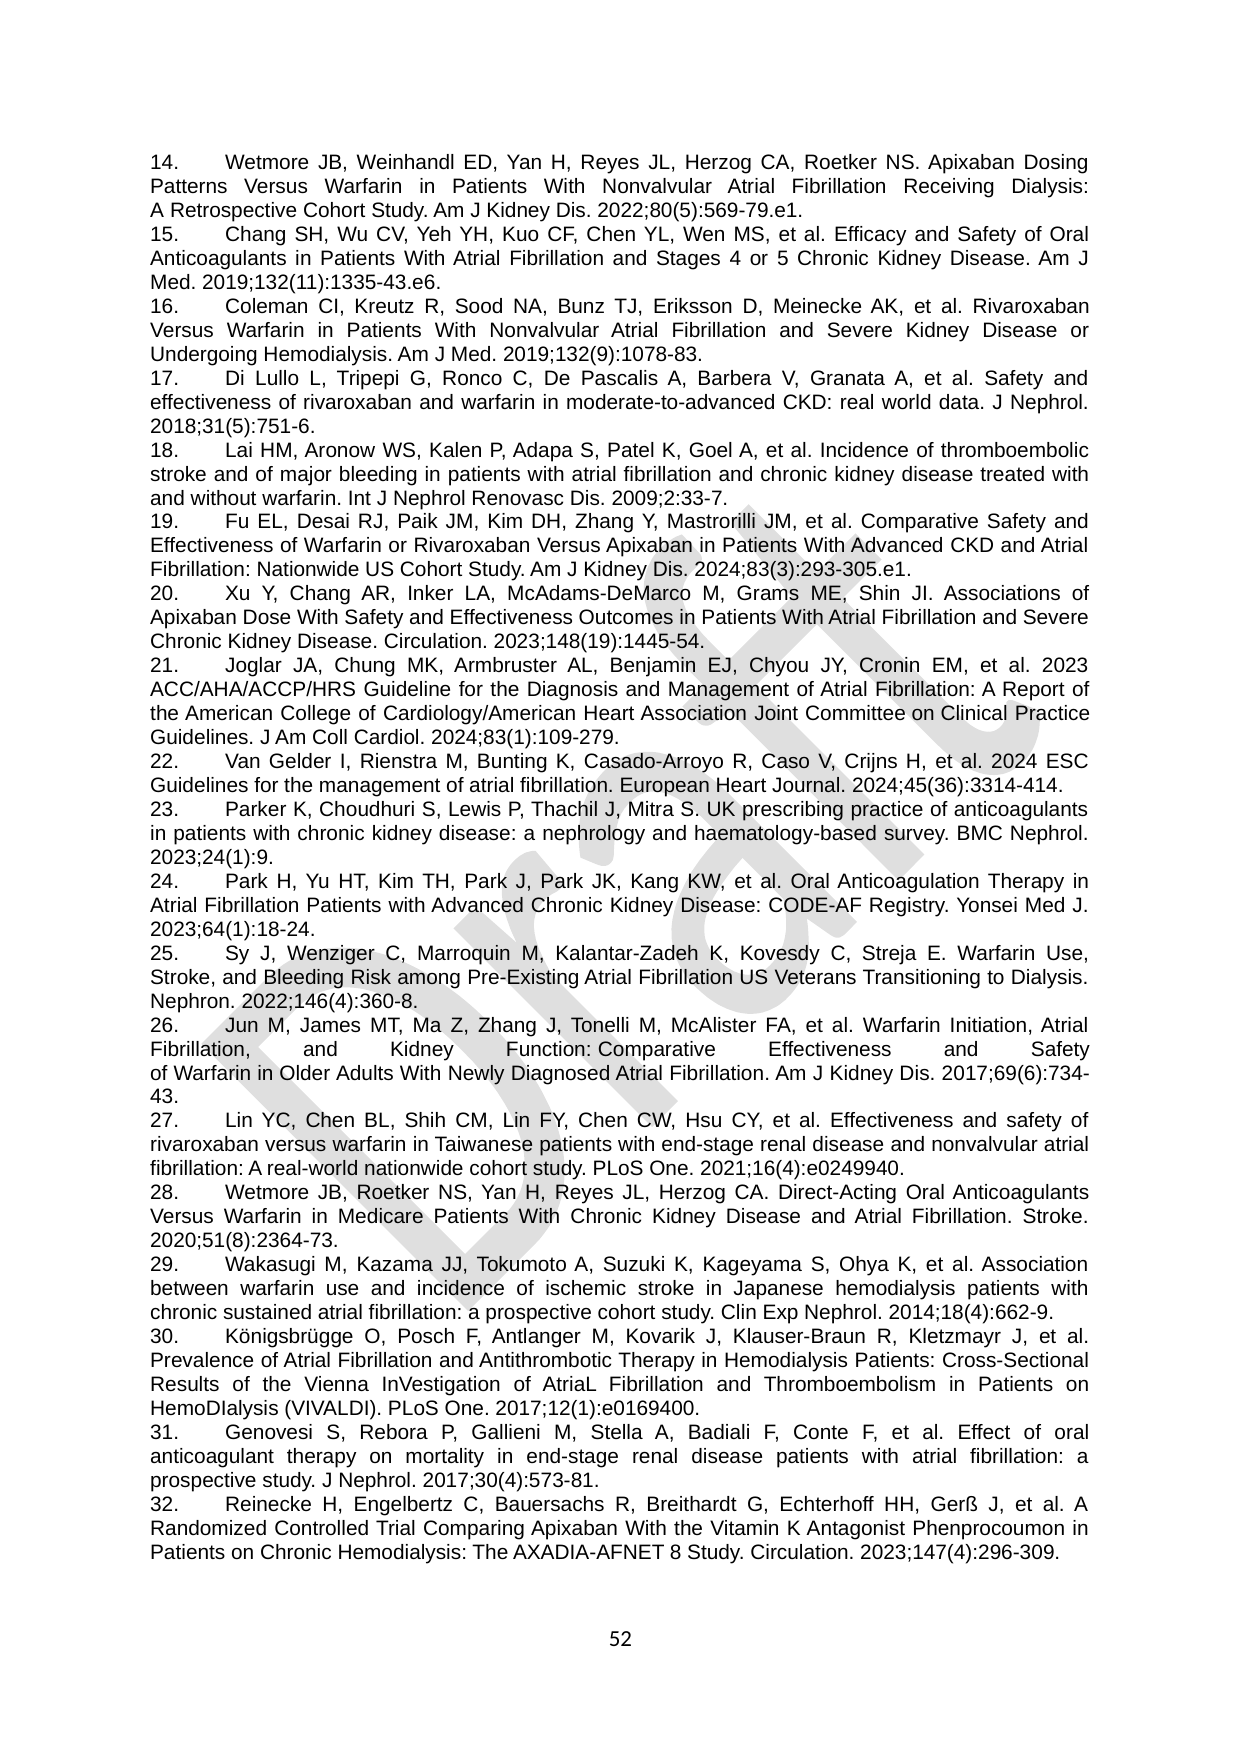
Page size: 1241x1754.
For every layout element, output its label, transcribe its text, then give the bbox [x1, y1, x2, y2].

text 23. Parker K, Choudhuri S, Lewis P, Thachil J, Mitra S. UK prescribing practice of anticoagulants in patients with chronic kidney disease: a nephrology and haematology-based survey. BMC Nephrol. 2023;24(1):9. [150, 797, 1090, 869]
text 18. Lai HM, Aronow WS, Kalen P, Adapa S, Patel K, Goel A, et al. Incidence of thromboembolic stroke and of major bleeding in patients with atrial fibrillation and chronic kidney disease treated with and without warfarin. Int J Nephrol Renovasc Dis. 2009;2:33-7. [150, 437, 1090, 509]
text 19. Fu EL, Desai RJ, Paik JM, Kim DH, Zhang Y, Mastrorilli JM, et al. Comparative Safety and Effectiveness of Warfarin or Rivaroxaban Versus Apixaban in Patients With Advanced CKD and Atrial Fibrillation: Nationwide US Cohort Study. Am J Kidney Dis. 2024;83(3):293-305.e1. [150, 509, 1090, 581]
text 28. Wetmore JB, Roetker NS, Yan H, Reyes JL, Herzog CA. Direct-Acting Oral Anticoagulants Versus Warfarin in Medicare Patients With Chronic Kidney Disease and Atrial Fibrillation. Stroke. 2020;51(8):2364-73. [150, 1180, 1090, 1252]
text 15. Chang SH, Wu CV, Yeh YH, Kuo CF, Chen YL, Wen MS, et al. Efficacy and Safety of Oral Anticoagulants in Patients With Atrial Fibrillation and Stages 4 or 5 Chronic Kidney Disease. Am J Med. 2019;132(11):1335-43.e6. [150, 222, 1090, 294]
text 30. Königsbrügge O, Posch F, Antlanger M, Kovarik J, Klauser-Braun R, Kletzmayr J, et al. Prevalence of Atrial Fibrillation and Antithrombotic Therapy in Hemodialysis Patients: Cross-Sectional Results of the Vienna InVestigation of AtriaL Fibrillation and Thromboembolism in Patients on HemoDIalysis (VIVALDI). PLoS One. 2017;12(1):e0169400. [150, 1324, 1090, 1420]
text 26. Jun M, James MT, Ma Z, Zhang J, Tonelli M, McAlister FA, et al. Warfarin Initiation, Atrial Fibrillation, and Kidney Function: Comparative Effectiveness and Safety of Warfarin in Older Adults With Newly Diagnosed Atrial Fibrillation. Am J Kidney Dis. 2017;69(6):734-43. [150, 1012, 1090, 1108]
text 22. Van Gelder I, Rienstra M, Bunting K, Casado-Arroyo R, Caso V, Crijns H, et al. 2024 ESC Guidelines for the management of atrial fibrillation. European Heart Journal. 2024;45(36):3314-414. [150, 749, 1090, 797]
text 14. Wetmore JB, Weinhandl ED, Yan H, Reyes JL, Herzog CA, Roetker NS. Apixaban Dosing Patterns Versus Warfarin in Patients With Nonvalvular Atrial Fibrillation Receiving Dialysis: A Retrospective Cohort Study. Am J Kidney Dis. 2022;80(5):569-79.e1. [150, 150, 1090, 222]
text 31. Genovesi S, Rebora P, Gallieni M, Stella A, Badiali F, Conte F, et al. Effect of oral anticoagulant therapy on mortality in end-stage renal disease patients with atrial fibrillation: a prospective study. J Nephrol. 2017;30(4):573-81. [150, 1420, 1090, 1492]
text 24. Park H, Yu HT, Kim TH, Park J, Park JK, Kang KW, et al. Oral Anticoagulation Therapy in Atrial Fibrillation Patients with Advanced Chronic Kidney Disease: CODE-AF Registry. Yonsei Med J. 2023;64(1):18-24. [150, 869, 1090, 941]
text 20. Xu Y, Chang AR, Inker LA, McAdams-DeMarco M, Grams ME, Shin JI. Associations of Apixaban Dose With Safety and Effectiveness Outcomes in Patients With Atrial Fibrillation and Severe Chronic Kidney Disease. Circulation. 2023;148(19):1445-54. [150, 581, 1090, 653]
text 29. Wakasugi M, Kazama JJ, Tokumoto A, Suzuki K, Kageyama S, Ohya K, et al. Association between warfarin use and incidence of ischemic stroke in Japanese hemodialysis patients with chronic sustained atrial fibrillation: a prospective cohort study. Clin Exp Nephrol. 2014;18(4):662-9. [150, 1252, 1090, 1324]
text 16. Coleman CI, Kreutz R, Sood NA, Bunz TJ, Eriksson D, Meinecke AK, et al. Rivaroxaban Versus Warfarin in Patients With Nonvalvular Atrial Fibrillation and Severe Kidney Disease or Undergoing Hemodialysis. Am J Med. 2019;132(9):1078-83. [150, 294, 1090, 366]
text 27. Lin YC, Chen BL, Shih CM, Lin FY, Chen CW, Hsu CY, et al. Effectiveness and safety of rivaroxaban versus warfarin in Taiwanese patients with end-stage renal disease and nonvalvular atrial fibrillation: A real-world nationwide cohort study. PLoS One. 2021;16(4):e0249940. [150, 1108, 1090, 1180]
text 17. Di Lullo L, Tripepi G, Ronco C, De Pascalis A, Barbera V, Granata A, et al. Safety and effectiveness of rivaroxaban and warfarin in moderate-to-advanced CKD: real world data. J Nephrol. 2018;31(5):751-6. [150, 366, 1090, 437]
text 25. Sy J, Wenziger C, Marroquin M, Kalantar-Zadeh K, Kovesdy C, Streja E. Warfarin Use, Stroke, and Bleeding Risk among Pre-Existing Atrial Fibrillation US Veterans Transitioning to Dialysis. Nephron. 2022;146(4):360-8. [150, 941, 1090, 1012]
text 32. Reinecke H, Engelbertz C, Bauersachs R, Breithardt G, Echterhoff HH, Gerß J, et al. A Randomized Controlled Trial Comparing Apixaban With the Vitamin K Antagonist Phenprocoumon in Patients on Chronic Hemodialysis: The AXADIA-AFNET 8 Study. Circulation. 2023;147(4):296-309. [150, 1492, 1090, 1563]
text 21. Joglar JA, Chung MK, Armbruster AL, Benjamin EJ, Chyou JY, Cronin EM, et al. 2023 ACC/AHA/ACCP/HRS Guideline for the Diagnosis and Management of Atrial Fibrillation: A Report of the American College of Cardiology/American Heart Association Joint Committee on Clinical Practice Guidelines. J Am Coll Cardiol. 2024;83(1):109-279. [150, 653, 1090, 749]
